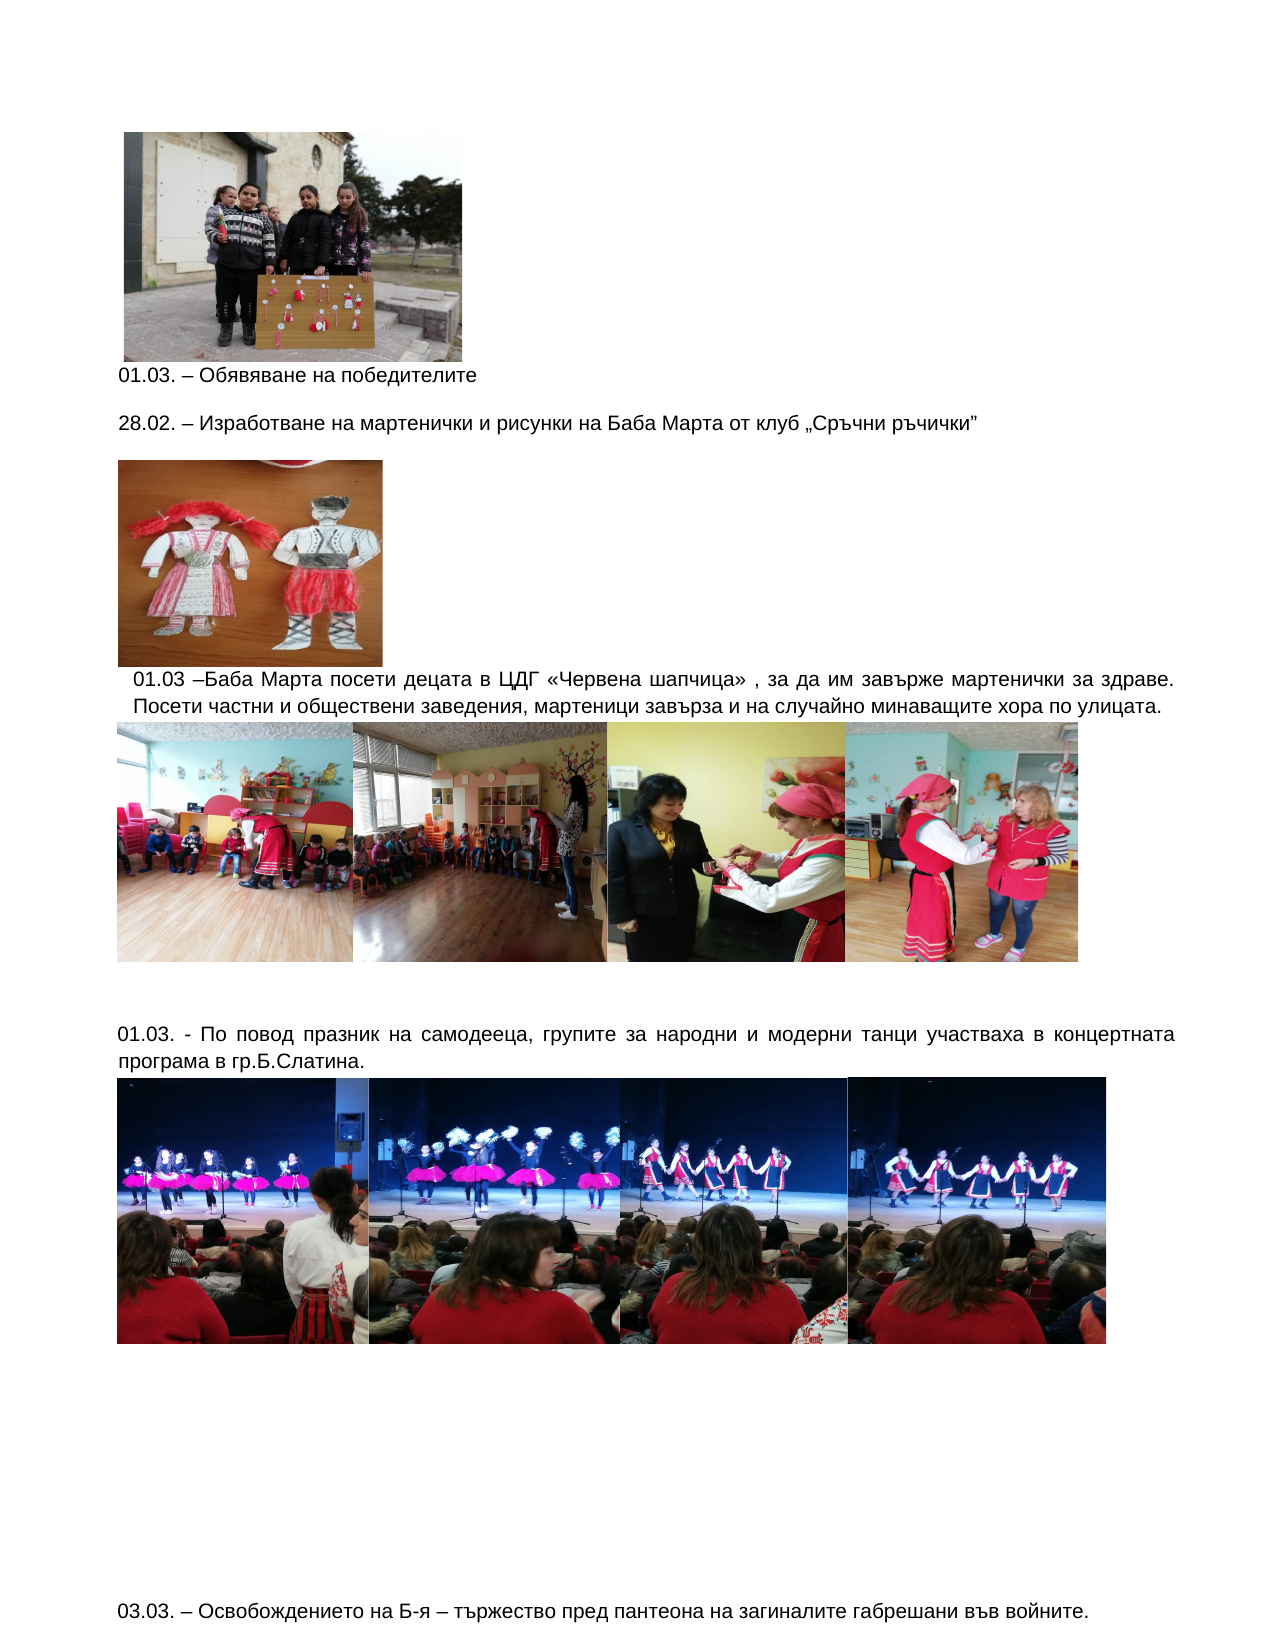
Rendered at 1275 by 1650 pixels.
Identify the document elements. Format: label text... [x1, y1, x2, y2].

picture [123, 132, 463, 362]
text 01.03 –Баба Марта посети децата в ЦДГ «Червена шапчица» , за да им завърже мартенички за здраве. Посети частни и обществени заведения, мартеници завърза и на случайно минаващите хора по улицата. [133, 667, 1176, 718]
picture [117, 1077, 1107, 1344]
text 28.02. – Изработване на мартенички и рисунки на Баба Марта от клуб „Сръчни ръчички” [118, 411, 1176, 435]
picture [117, 722, 1079, 962]
text 01.03. – Обявяване на победителите [118, 362, 1176, 386]
text 01.03. - По повод празник на самодееца, групите за народни и модерни танци участваха в концертната програма в гр.Б.Слатина. [117, 1022, 1176, 1073]
text 03.03. – Освобождението на Б-я – тържество пред пантеона на загиналите габрешани във войните. [117, 1599, 1176, 1623]
picture [118, 460, 383, 667]
